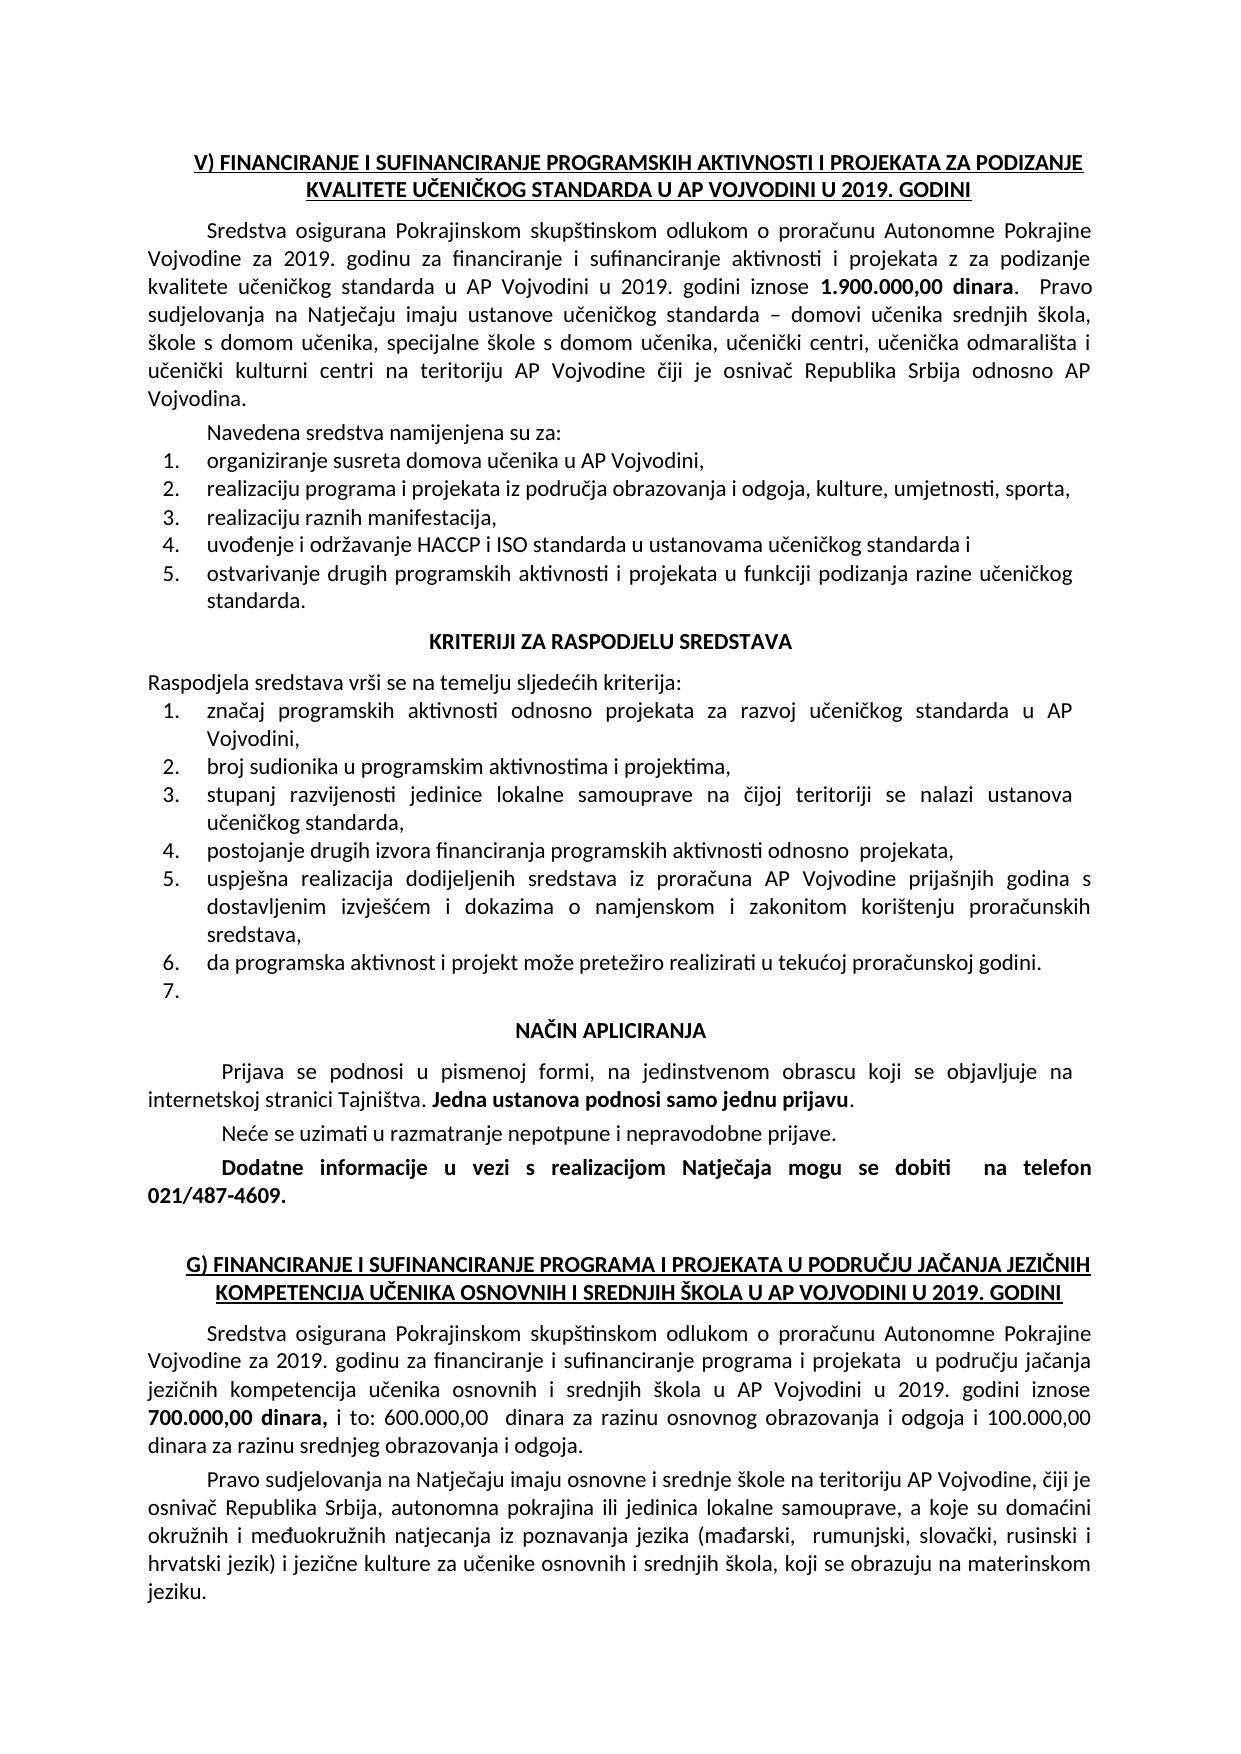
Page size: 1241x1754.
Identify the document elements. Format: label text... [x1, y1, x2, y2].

text Raspodjela sredstava vrši se na temelju sljedećih kriterija: [148, 668, 1074, 696]
list realizaciju raznih manifestacija, [162, 503, 1074, 531]
list ostvarivanje drugih programskih aktivnosti i projekata u funkciji podizanja razine učeničkog standarda. [162, 559, 1074, 615]
text V) FINANCIRANJE I SUFINANCIRANJE PROGRAMSKIH AKTIVNOSTI I PROJEKATA ZA PODIZANJE KVALITETE UČENIČKOG STANDARDA U AP VOJVODINI U 2019. GODINI [185, 148, 1093, 204]
text G) FINANCIRANJE I SUFINANCIRANJE PROGRAMA I PROJEKATA U PODRUČJU JAČANJA JEZIČNIH KOMPETENCIJA UČENIKA OSNOVNIH I SREDNJIH ŠKOLA U AP VOJVODINI U 2019. GODINI [185, 1250, 1093, 1306]
text Navedena sredstva namijenjena su za: [148, 418, 1074, 447]
list stupanj razvijenosti jedinice lokalne samouprave na čijoj teritoriji se nalazi ustanova učeničkog standarda, [162, 780, 1074, 836]
text Prijava se podnosi u pismenoj formi, na jedinstvenom obrascu koji se objavljuje na internetskoj stranici Tajništva. Jedna ustanova podnosi samo jednu prijavu. [148, 1057, 1074, 1113]
text NAČIN APLICIRANJA [148, 1016, 1074, 1044]
list broj sudionika u programskim aktivnostima i projektima, [162, 752, 1074, 780]
list postojanje drugih izvora financiranja programskih aktivnosti odnosno projekata, [162, 836, 1074, 864]
text Sredstva osigurana Pokrajinskom skupštinskom odlukom o proračunu Autonomne Pokrajine Vojvodine za 2019. godinu za financiranje i sufinanciranje programa i projekata u području jačanja jezičnih kompetencija učenika osnovnih i srednjih škola u AP Vojvodini u 2019. godini iznose 700.000,00 dinara, i to: 600.000,00 dinara za razinu osnovnog obrazovanja i odgoja i 100.000,00 dinara za razinu srednjeg obrazovanja i odgoja. [148, 1319, 1093, 1459]
list uspješna realizacija dodijeljenih sredstava iz proračuna AP Vojvodine prijašnjih godina s dostavljenim izvješćem i dokazima o namjenskom i zakonitom korištenju proračunskih sredstava, [162, 864, 1093, 948]
list da programska aktivnost i projekt može pretežiro realizirati u tekućoj proračunskoj godini. [162, 948, 1093, 976]
list značaj programskih aktivnosti odnosno projekata za razvoj učeničkog standarda u AP Vojvodini, [162, 696, 1074, 752]
list uvođenje i održavanje HACCP i ISO standarda u ustanovama učeničkog standarda i [162, 531, 1074, 559]
text Pravo sudjelovanja na Natječaju imaju osnovne i srednje škole na teritoriju AP Vojvodine, čiji je osnivač Republika Srbija, autonomna pokrajina ili jedinica lokalne samouprave, a koje su domaćini okružnih i međuokružnih natjecanja iz poznavanja jezika (mađarski, rumunjski, slovački, rusinski i hrvatski jezik) i jezične kulture za učenike osnovnih i srednjih škola, koji se obrazuju na materinskom jeziku. [148, 1465, 1093, 1605]
list organiziranje susreta domova učenika u AP Vojvodini, [162, 447, 1074, 474]
text Dodatne informacije u vezi s realizacijom Natječaja mogu se dobiti na telefon 021/487-4609. [148, 1153, 1093, 1209]
text Neće se uzimati u razmatranje nepotpune i nepravodobne prijave. [148, 1119, 1093, 1147]
text Sredstva osigurana Pokrajinskom skupštinskom odlukom o proračunu Autonomne Pokrajine Vojvodine za 2019. godinu za financiranje i sufinanciranje aktivnosti i projekata z za podizanje kvalitete učeničkog standarda u AP Vojvodini u 2019. godini iznose 1.900.000,00 dinara. Pravo sudjelovanja na Natječaju imaju ustanove učeničkog standarda – domovi učenika srednjih škola, škole s domom učenika, specijalne škole s domom učenika, učenički centri, učenička odmarališta i učenički kulturni centri na teritoriju AP Vojvodine čiji je osnivač Republika Srbija odnosno AP Vojvodina. [148, 216, 1093, 412]
list realizaciju programa i projekata iz područja obrazovanja i odgoja, kulture, umjetnosti, sporta, [162, 474, 1074, 503]
text KRITERIJI ZA RASPODJELU SREDSTAVA [148, 627, 1074, 655]
